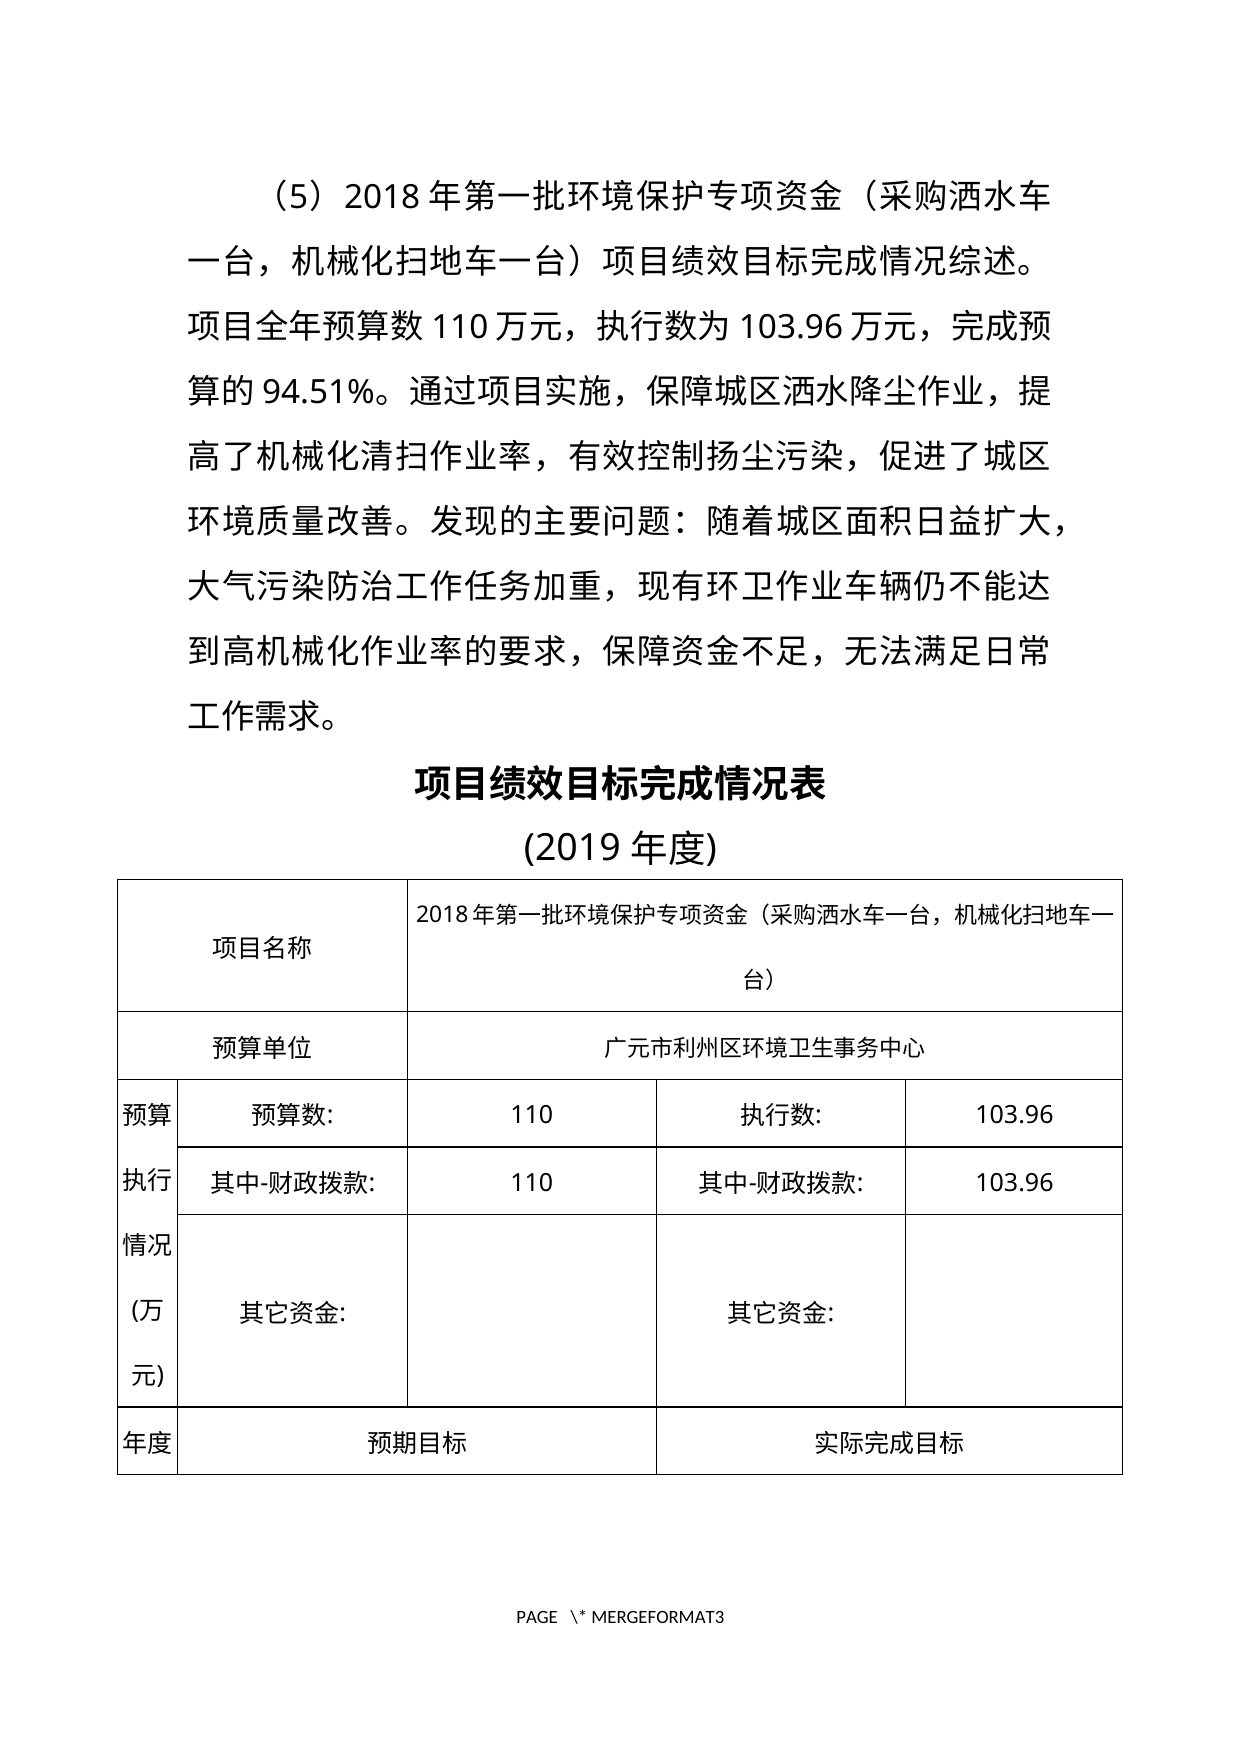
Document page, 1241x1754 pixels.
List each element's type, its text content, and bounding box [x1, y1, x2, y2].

text （5）2018年第一批环境保护专项资金（采购洒水车一台，机械化扫地车一台）项目绩效目标完成情况综述。项目全年预算数110万元，执行数为103.96万元，完成预算的94.51%。通过项目实施，保障城区洒水降尘作业，提高了机械化清扫作业率，有效控制扬尘污染，促进了城区环境质量改善。发现的主要问题：随着城区面积日益扩大，大气污染防治工作任务加重，现有环卫作业车辆仍不能达到高机械化作业率的要求，保障资金不足，无法满足日常工作需求。 [187, 162, 1053, 747]
table_cell 实际完成目标 [657, 1408, 1122, 1474]
table_cell 其它资金: [178, 1215, 407, 1406]
table_cell 预算单位 [118, 1012, 407, 1079]
table_cell 年度目标完成情况 [118, 1408, 177, 1474]
table_cell [408, 1215, 656, 1406]
table_cell 项目名称 [118, 880, 407, 1011]
table_cell 广元市利州区环境卫生事务中心 [408, 1012, 1122, 1079]
table_cell 预算数: [178, 1080, 407, 1146]
table_cell 103.96 [906, 1148, 1122, 1214]
table_cell 2018年第一批环境保护专项资金（采购洒水车一台，机械化扫地车一台） [408, 880, 1122, 1011]
table_cell 110 [408, 1080, 656, 1146]
table_cell [906, 1215, 1122, 1406]
table_cell 103.96 [906, 1080, 1122, 1146]
table_cell 预算执行情况(万元) [118, 1080, 177, 1406]
table_cell 预期目标 [178, 1408, 656, 1474]
table_cell 110 [408, 1148, 656, 1214]
table_cell 其中-财政拨款: [657, 1148, 905, 1214]
table_cell 执行数: [657, 1080, 905, 1146]
table_cell 其中-财政拨款: [178, 1148, 407, 1214]
table_cell 其它资金: [657, 1215, 905, 1406]
table_header 项目绩效目标完成情况表 (2019 年度) [117, 747, 1123, 878]
